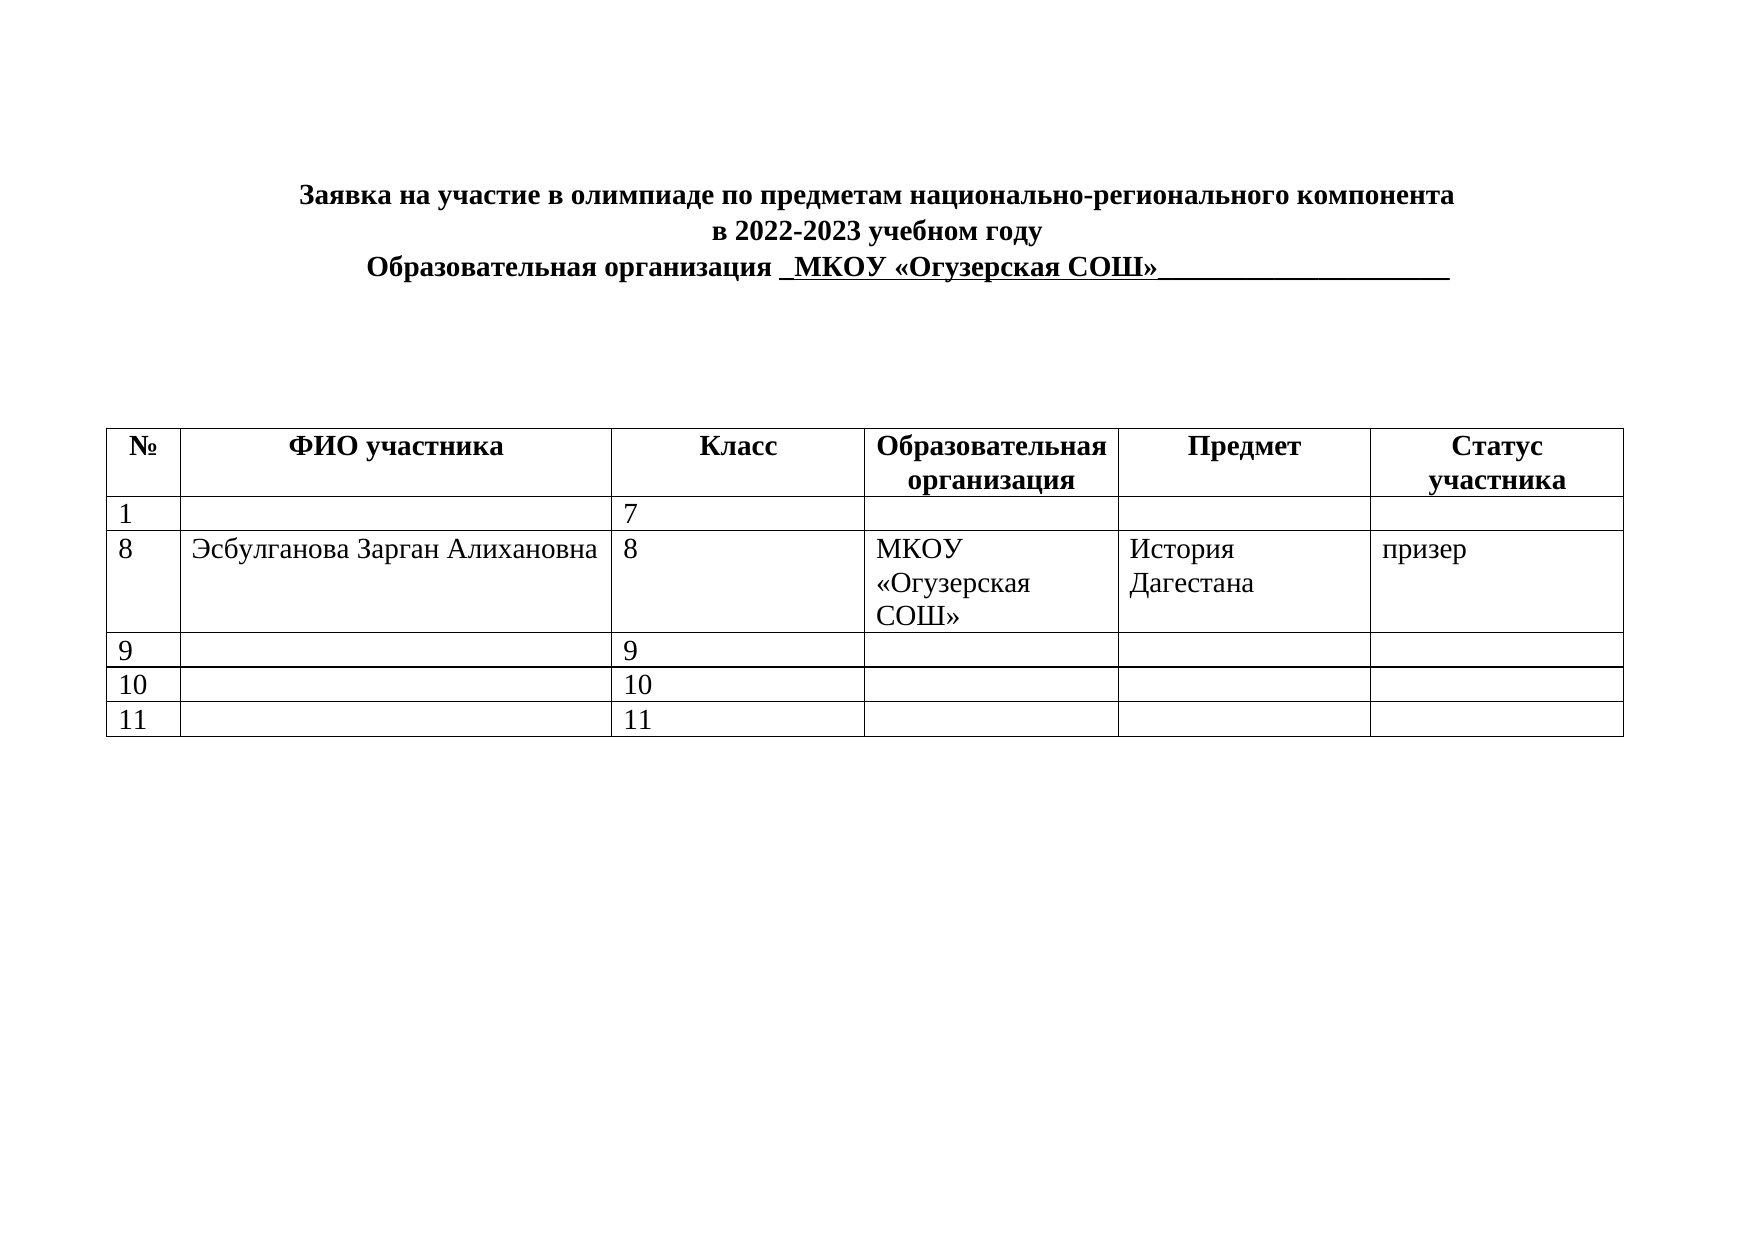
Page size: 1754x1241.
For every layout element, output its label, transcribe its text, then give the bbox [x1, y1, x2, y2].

table_cell [865, 633, 1118, 666]
table_cell [1371, 668, 1623, 701]
table_cell 7 [612, 497, 864, 530]
table_cell призер [1371, 531, 1623, 632]
table_cell [181, 668, 611, 701]
table_cell [865, 668, 1118, 701]
table_header ФИО участника [181, 429, 611, 496]
table_cell [865, 497, 1118, 530]
table_cell Эсбулганова Зарган Алихановна [181, 531, 611, 632]
table_cell 9 [612, 633, 864, 666]
table_cell 9 [107, 633, 180, 666]
table_cell [181, 497, 611, 530]
table_header Статус участника [1371, 429, 1623, 496]
table_header Класс [612, 429, 864, 496]
table_cell 11 [107, 702, 180, 736]
table_header Предмет [1119, 429, 1370, 496]
table_cell [1119, 633, 1370, 666]
table_cell История Дагестана [1119, 531, 1370, 632]
text Заявка на участие в олимпиаде по предметам национально-регионального компонента [118, 177, 1636, 211]
table_cell [1371, 497, 1623, 530]
table_cell 10 [612, 668, 864, 701]
table_cell [1119, 702, 1370, 736]
table_cell [1119, 668, 1370, 701]
table_cell [1371, 633, 1623, 666]
table_cell МКОУ «Огузерская СОШ» [865, 531, 1118, 632]
table_cell [1371, 702, 1623, 736]
table_cell 10 [107, 668, 180, 701]
table_cell 8 [107, 531, 180, 632]
table_cell [865, 702, 1118, 736]
table_cell 1 [107, 497, 180, 530]
text Образовательная организация _МКОУ «Огузерская СОШ»____________________ [118, 249, 1636, 283]
table_cell [181, 633, 611, 666]
text в 2022-2023 учебном году [118, 213, 1636, 247]
table_header Образовательная организация [865, 429, 1118, 496]
table_cell [1119, 497, 1370, 530]
table_cell 8 [612, 531, 864, 632]
table_cell [181, 702, 611, 736]
table_cell 11 [612, 702, 864, 736]
table_header № [107, 429, 180, 496]
